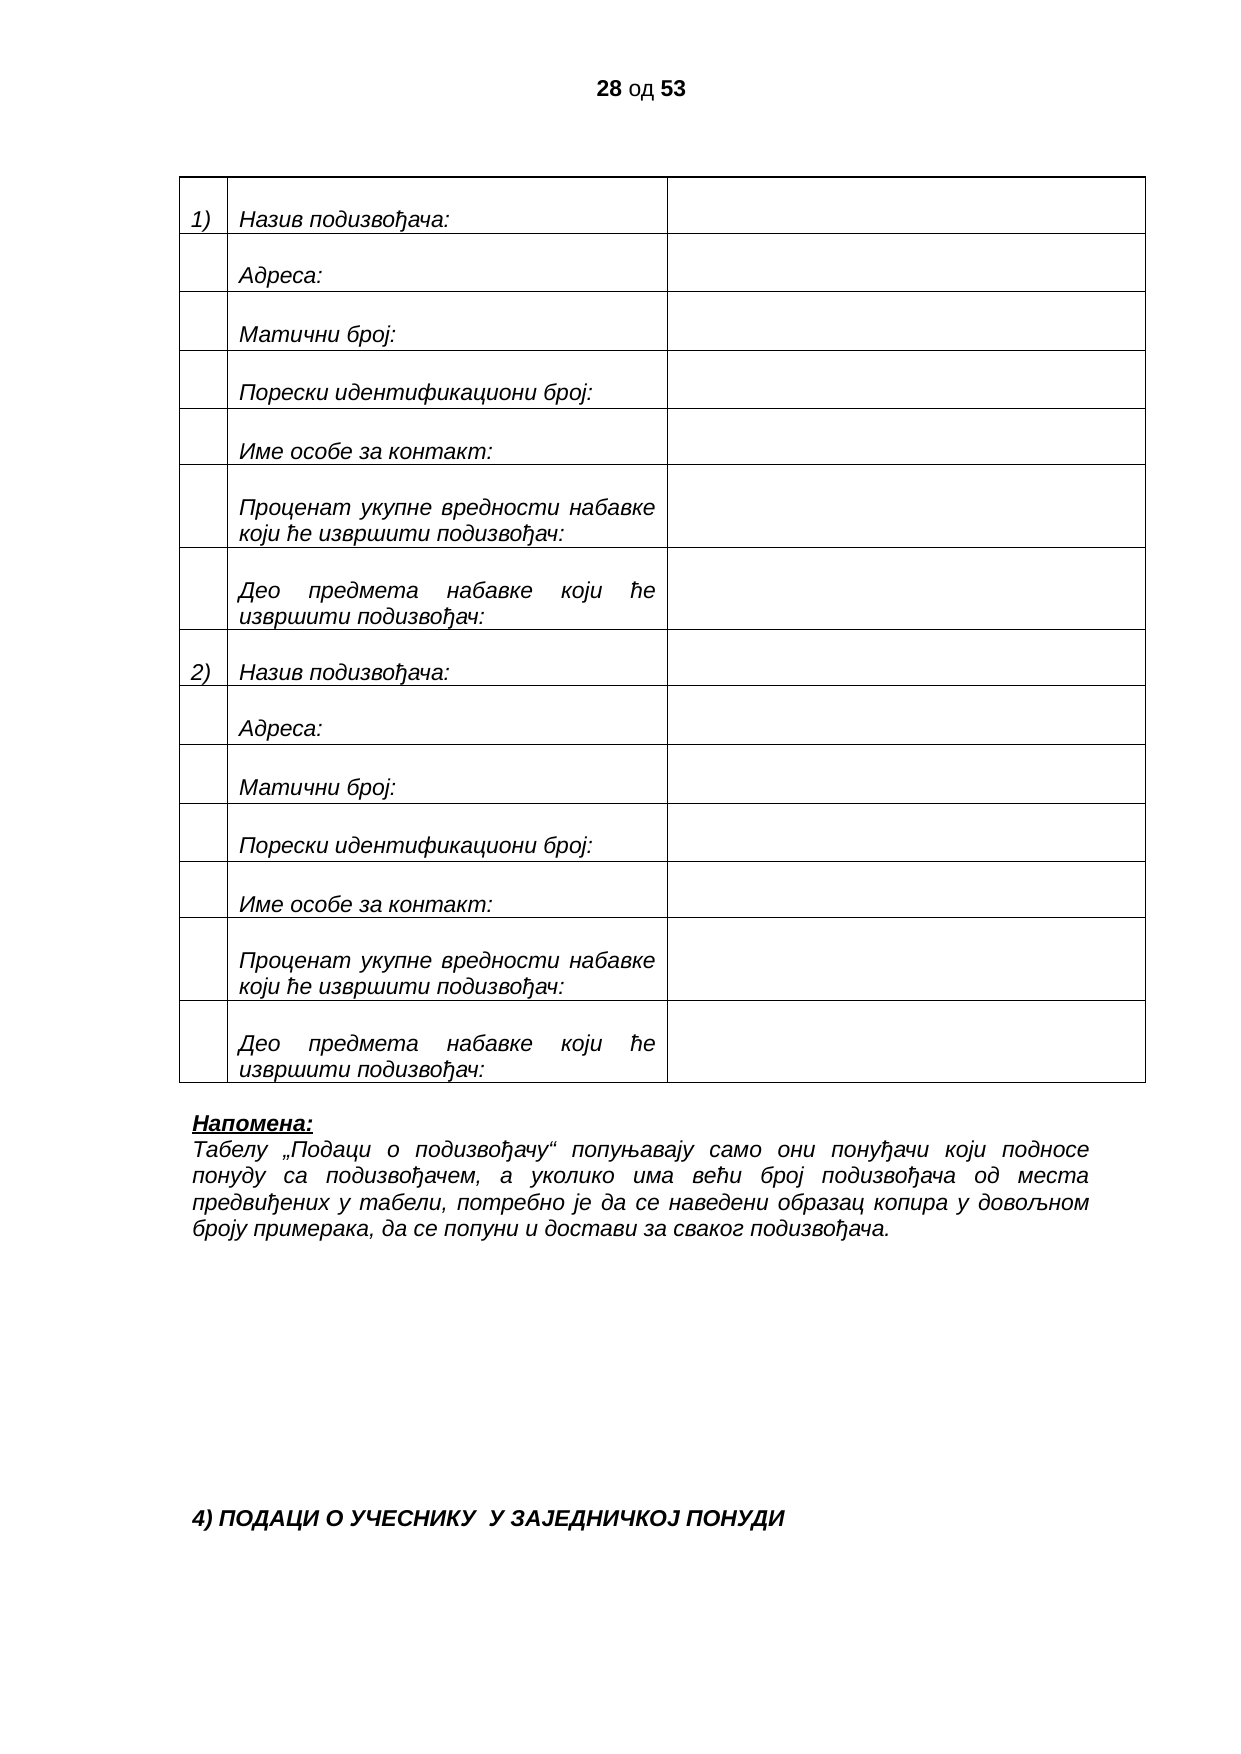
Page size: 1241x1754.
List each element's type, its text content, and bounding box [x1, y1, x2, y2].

table_cell [668, 234, 1145, 291]
table_header [668, 178, 1145, 232]
table_cell [180, 804, 227, 861]
table_header Назив подизвођача: [228, 178, 667, 232]
table_cell Назив подизвођача: [228, 630, 667, 685]
table_cell [180, 745, 227, 802]
table_cell Матични број: [228, 292, 667, 349]
table_cell [668, 1001, 1145, 1082]
table_cell [668, 630, 1145, 685]
table_cell [668, 918, 1145, 1000]
text Табелу „Подаци о подизвођачу“ попуњавају само они понуђачи који подносе понуду са подизвођачем, а уколико има већи број подизвођача од места предвиђених у табели, потребно је да се наведени образац копира у довољном броју примерака, да се попуни и достави за сваког подизвођача. [192, 1136, 1090, 1241]
table_cell [668, 686, 1145, 744]
table_cell [180, 351, 227, 408]
table_cell [180, 686, 227, 744]
table_cell [180, 465, 227, 547]
table_cell [180, 409, 227, 464]
table_cell Адреса: [228, 234, 667, 291]
table_cell Име особе за контакт: [228, 862, 667, 917]
table_cell [668, 351, 1145, 408]
table_cell [668, 548, 1145, 629]
table_cell Проценат укупне вредности набавке који ће извршити подизвођач: [228, 465, 667, 547]
text 4) ПОДАЦИ О УЧЕСНИКУ У ЗАЈЕДНИЧКОЈ ПОНУДИ [192, 1505, 1090, 1531]
text Напомена: [192, 1109, 1090, 1136]
table_cell Име особе за контакт: [228, 409, 667, 464]
table_cell [180, 918, 227, 1000]
table_cell [668, 745, 1145, 802]
table_cell Матични број: [228, 745, 667, 802]
table_cell Порески идентификациони број: [228, 804, 667, 861]
table_header 1) [180, 178, 227, 232]
table_cell [180, 234, 227, 291]
table_cell Део предмета набавке који ће извршити подизвођач: [228, 548, 667, 629]
table_cell [180, 862, 227, 917]
table_cell [668, 804, 1145, 861]
table_cell [180, 548, 227, 629]
table_cell [668, 862, 1145, 917]
table_cell [180, 1001, 227, 1082]
table_cell [668, 409, 1145, 464]
table_cell Део предмета набавке који ће извршити подизвођач: [228, 1001, 667, 1082]
table_cell [180, 292, 227, 349]
table_cell Проценат укупне вредности набавке који ће извршити подизвођач: [228, 918, 667, 1000]
table_cell [668, 292, 1145, 349]
table_cell Порески идентификациони број: [228, 351, 667, 408]
table_cell [668, 465, 1145, 547]
table_cell Адреса: [228, 686, 667, 744]
table_cell 2) [180, 630, 227, 685]
